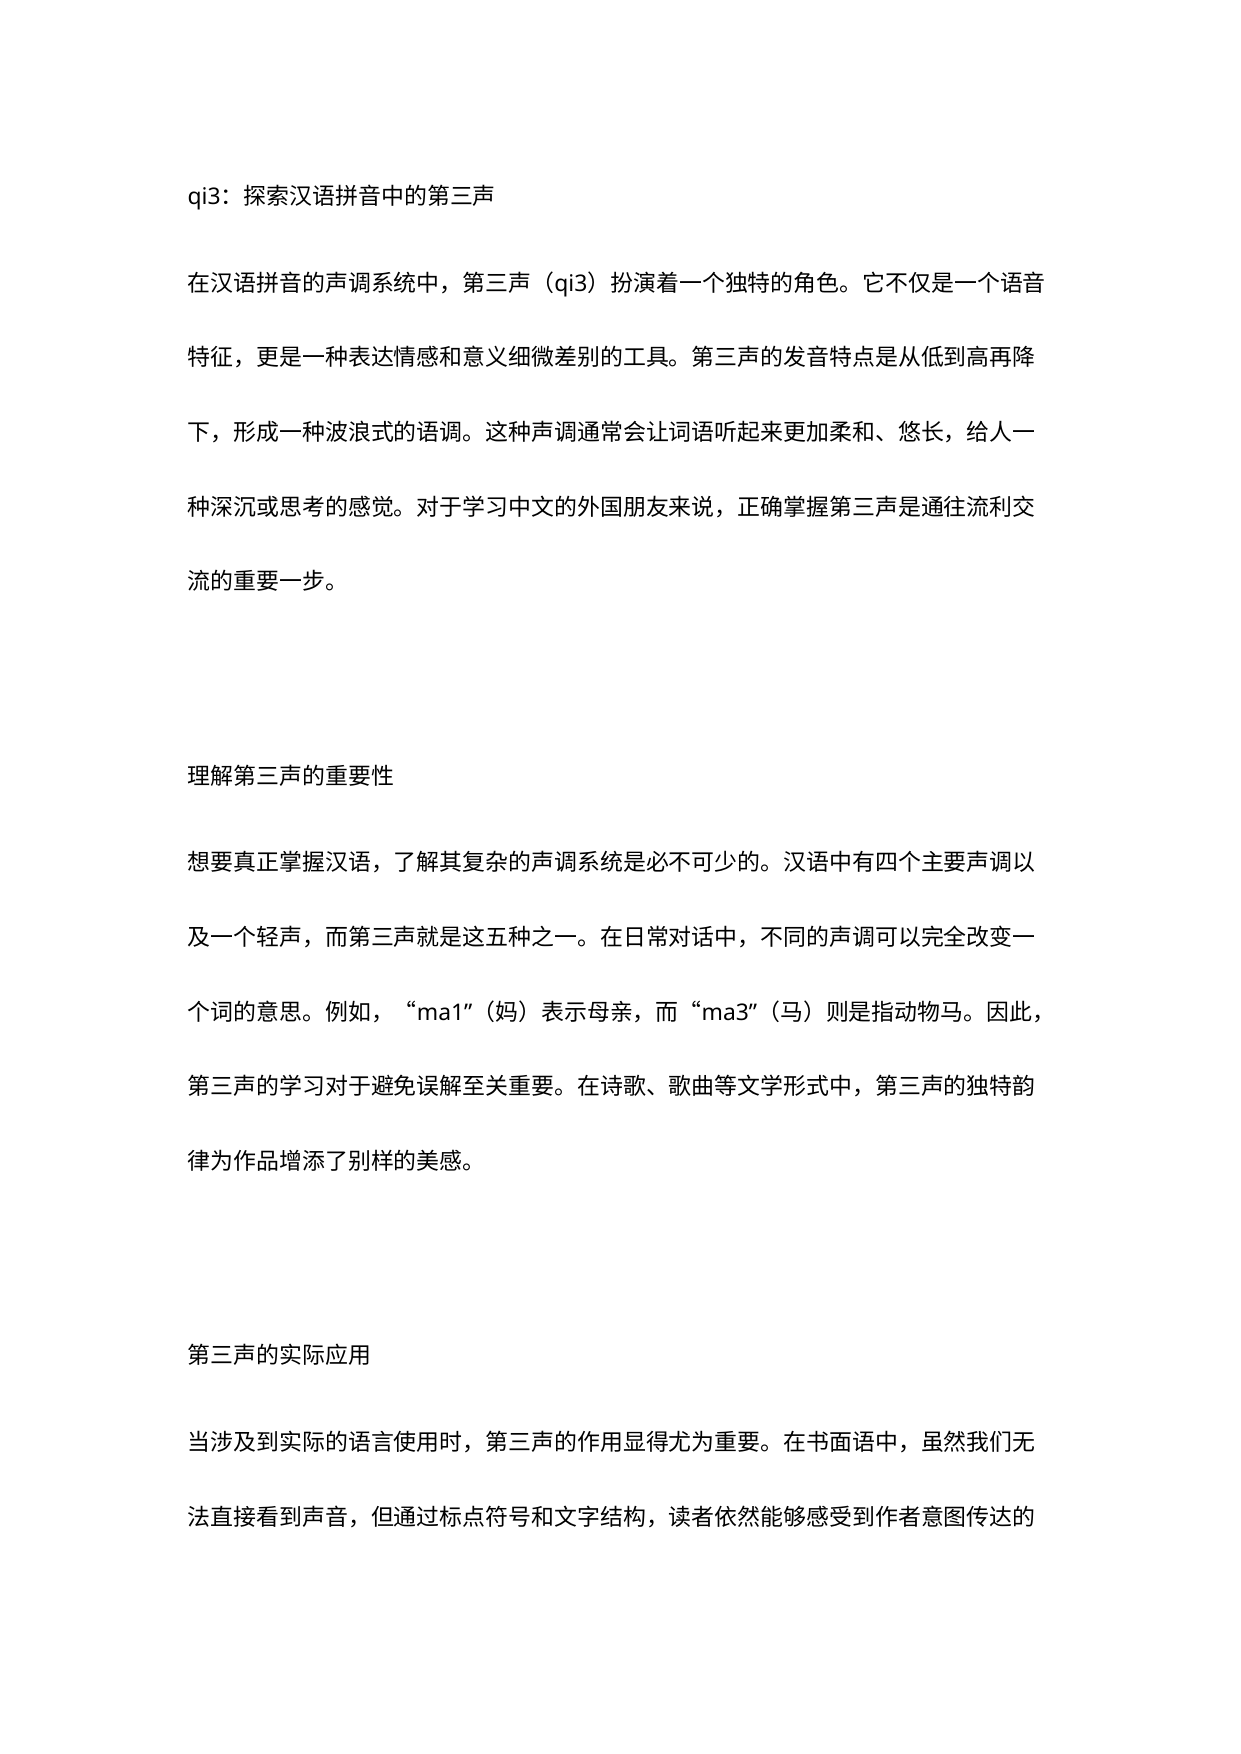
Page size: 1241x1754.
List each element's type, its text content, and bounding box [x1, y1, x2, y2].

text qi3：探索汉语拼音中的第三声 [187, 162, 1053, 227]
text 想要真正掌握汉语，了解其复杂的声调系统是必不可少的。汉语中有四个主要声调以及一个轻声，而第三声就是这五种之一。在日常对话中，不同的声调可以完全改变一个词的意思。例如，“ma1”（妈）表示母亲，而“ma3”（马）则是指动物马。因此，第三声的学习对于避免误解至关重要。在诗歌、歌曲等文学形式中，第三声的独特韵律为作品增添了别样的美感。 [187, 828, 1053, 1192]
text 理解第三声的重要性 [187, 742, 1053, 807]
text 第三声的实际应用 [187, 1321, 1053, 1386]
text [187, 1408, 1053, 1547]
text 在汉语拼音的声调系统中，第三声（qi3）扮演着一个独特的角色。它不仅是一个语音特征，更是一种表达情感和意义细微差别的工具。第三声的发音特点是从低到高再降下，形成一种波浪式的语调。这种声调通常会让词语听起来更加柔和、悠长，给人一种深沉或思考的感觉。对于学习中文的外国朋友来说，正确掌握第三声是通往流利交流的重要一步。 [187, 249, 1053, 612]
